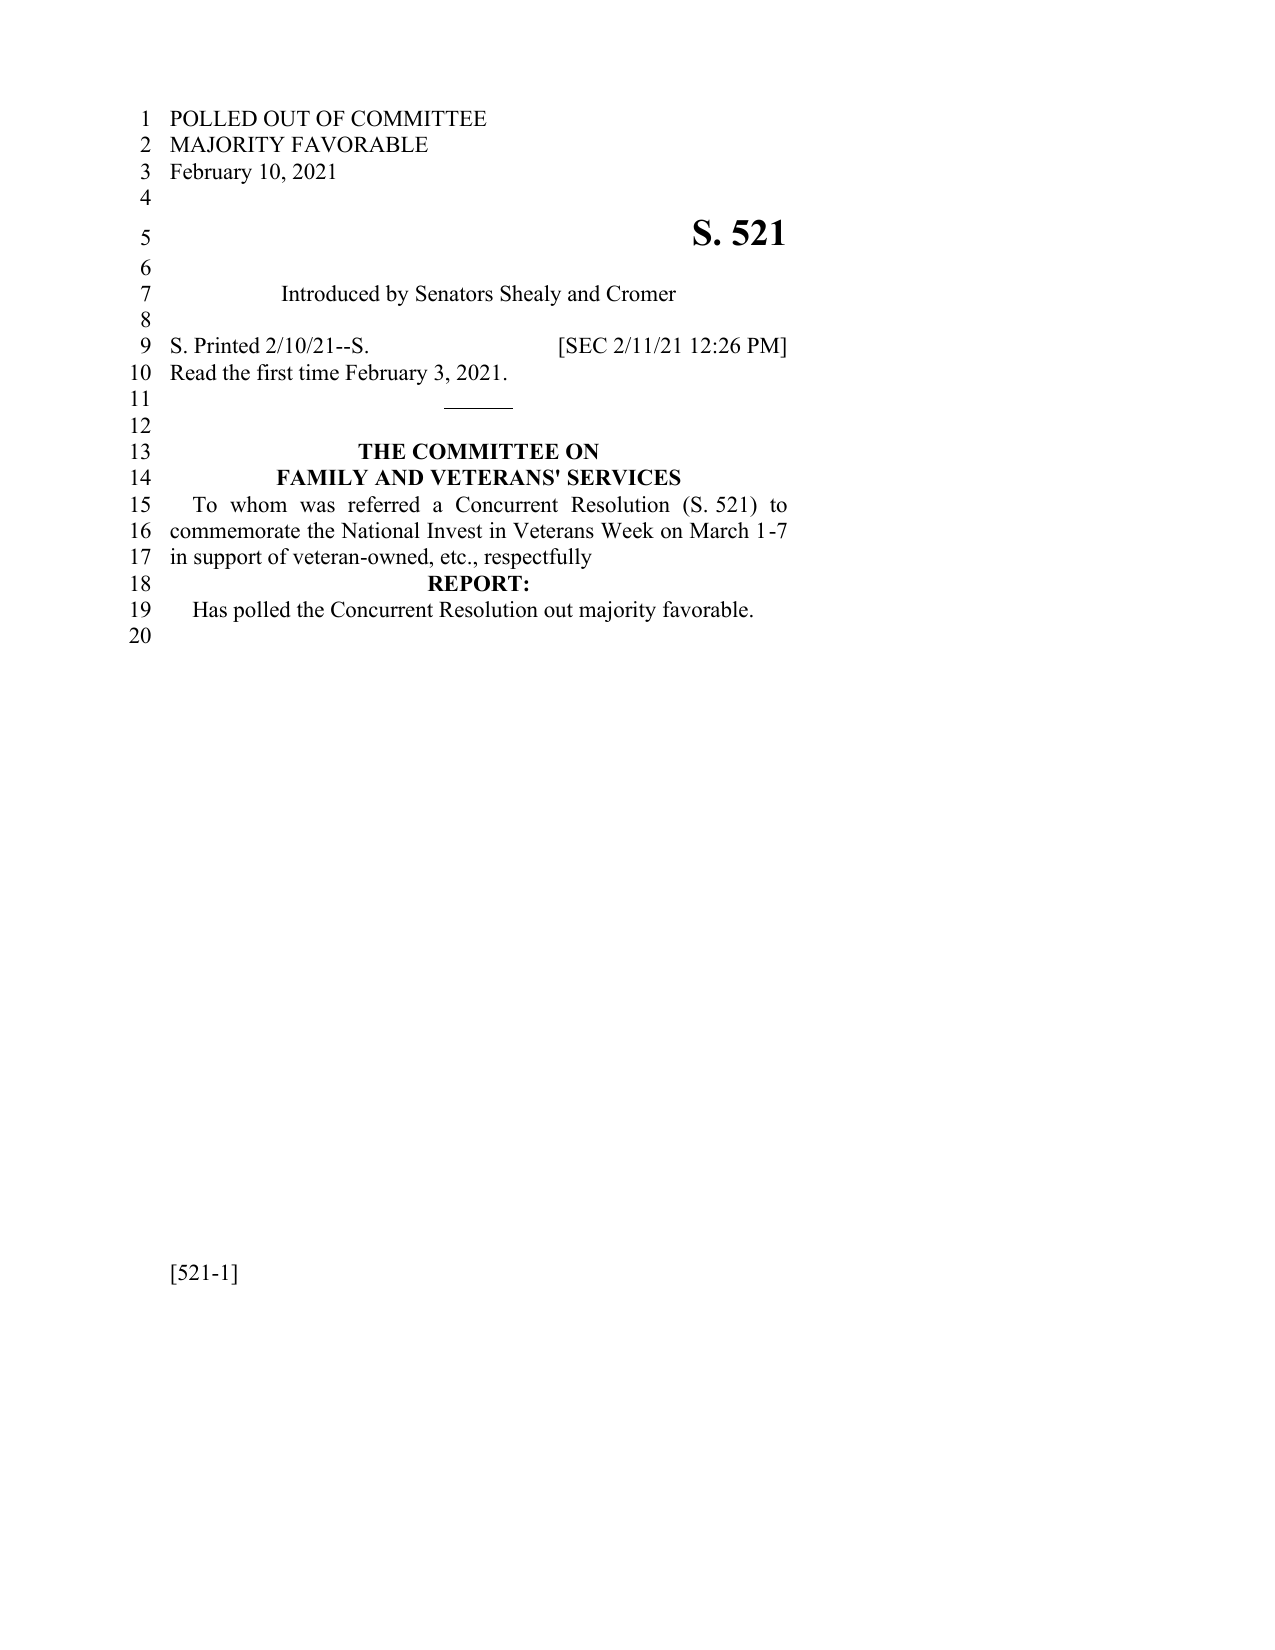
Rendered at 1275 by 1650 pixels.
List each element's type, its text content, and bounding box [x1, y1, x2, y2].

text S. 521 [169, 210, 787, 253]
text Read the first time February 3, 2021. [169, 359, 787, 385]
text S. Printed 2/10/21--S. [SEC 2/11/21 12:26 PM] [169, 333, 787, 359]
text February 10, 2021 [169, 158, 787, 184]
text MAJORITY FAVORABLE [169, 131, 787, 158]
text REPORT: [169, 570, 787, 596]
text To whom was referred a Concurrent Resolution (S. 521) to commemorate the National Invest in Veterans Week on March 1-7 in support of veteran-owned, etc., respectfully [169, 491, 787, 570]
text THE COMMITTEE ON [169, 438, 787, 464]
text FAMILY AND VETERANS' SERVICES [169, 464, 787, 491]
text POLLED OUT OF COMMITTEE [169, 105, 787, 131]
text Has polled the Concurrent Resolution out majority favorable. [169, 596, 787, 622]
text Introduced by Senators Shealy and Cromer [169, 280, 787, 306]
